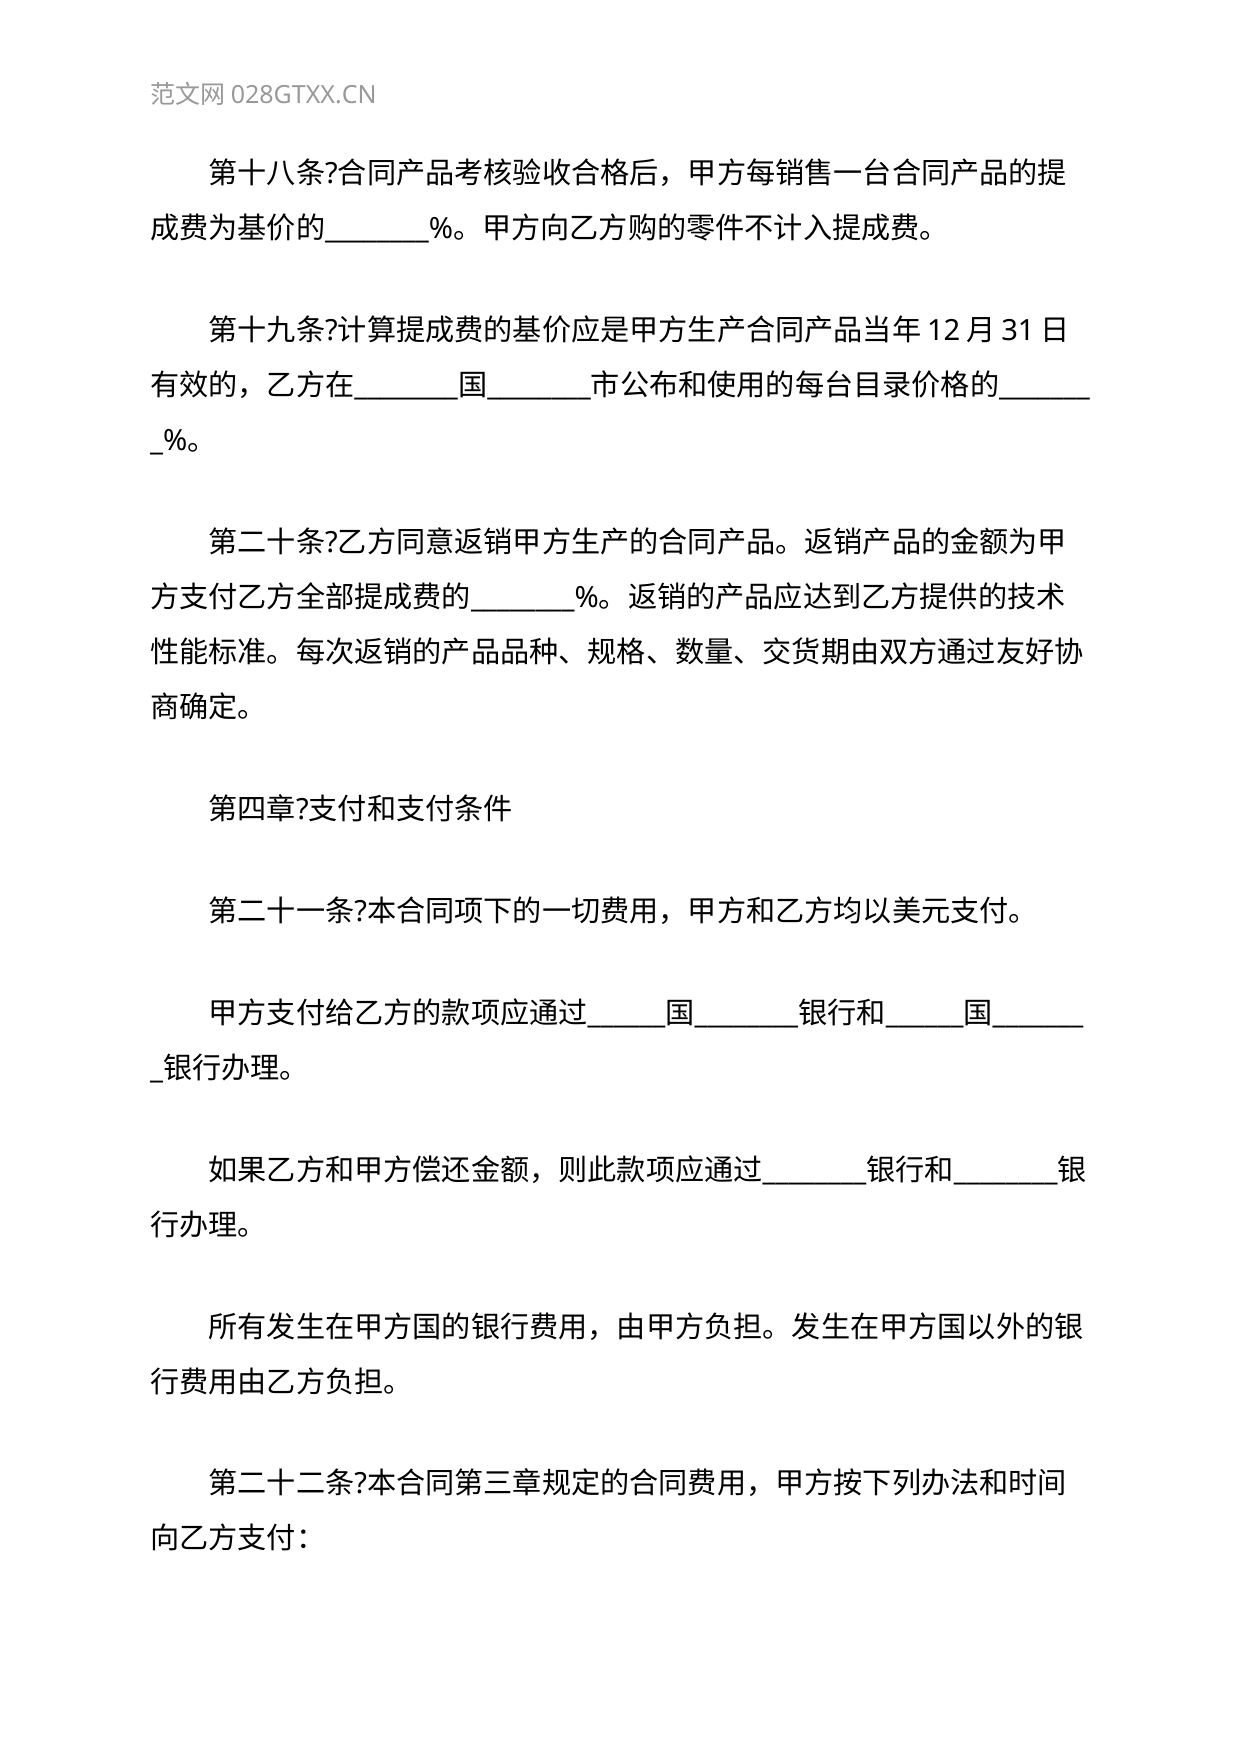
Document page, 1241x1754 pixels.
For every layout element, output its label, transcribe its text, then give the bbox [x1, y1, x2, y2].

text 第二十一条?本合同项下的一切费用，甲方和乙方均以美元支付。 [150, 888, 1090, 930]
text 如果乙方和甲方偿还金额，则此款项应通过________银行和________银行办理。 [150, 1147, 1090, 1244]
text 所有发生在甲方国的银行费用，由甲方负担。发生在甲方国以外的银行费用由乙方负担。 [150, 1303, 1090, 1401]
text 甲方支付给乙方的款项应通过______国________银行和______国________银行办理。 [150, 989, 1090, 1087]
text 第二十条?乙方同意返销甲方生产的合同产品。返销产品的金额为甲方支付乙方全部提成费的________%。返销的产品应达到乙方提供的技术性能标准。每次返销的产品品种、规格、数量、交货期由双方通过友好协商确定。 [150, 519, 1090, 726]
text 第四章?支付和支付条件 [150, 786, 1090, 828]
text 第二十二条?本合同第三章规定的合同费用，甲方按下列办法和时间向乙方支付： [150, 1460, 1090, 1557]
text 第十八条?合同产品考核验收合格后，甲方每销售一台合同产品的提成费为基价的________%。甲方向乙方购的零件不计入提成费。 [150, 150, 1090, 247]
text 第十九条?计算提成费的基价应是甲方生产合同产品当年12月31日有效的，乙方在________国________市公布和使用的每台目录价格的________%。 [150, 307, 1090, 459]
